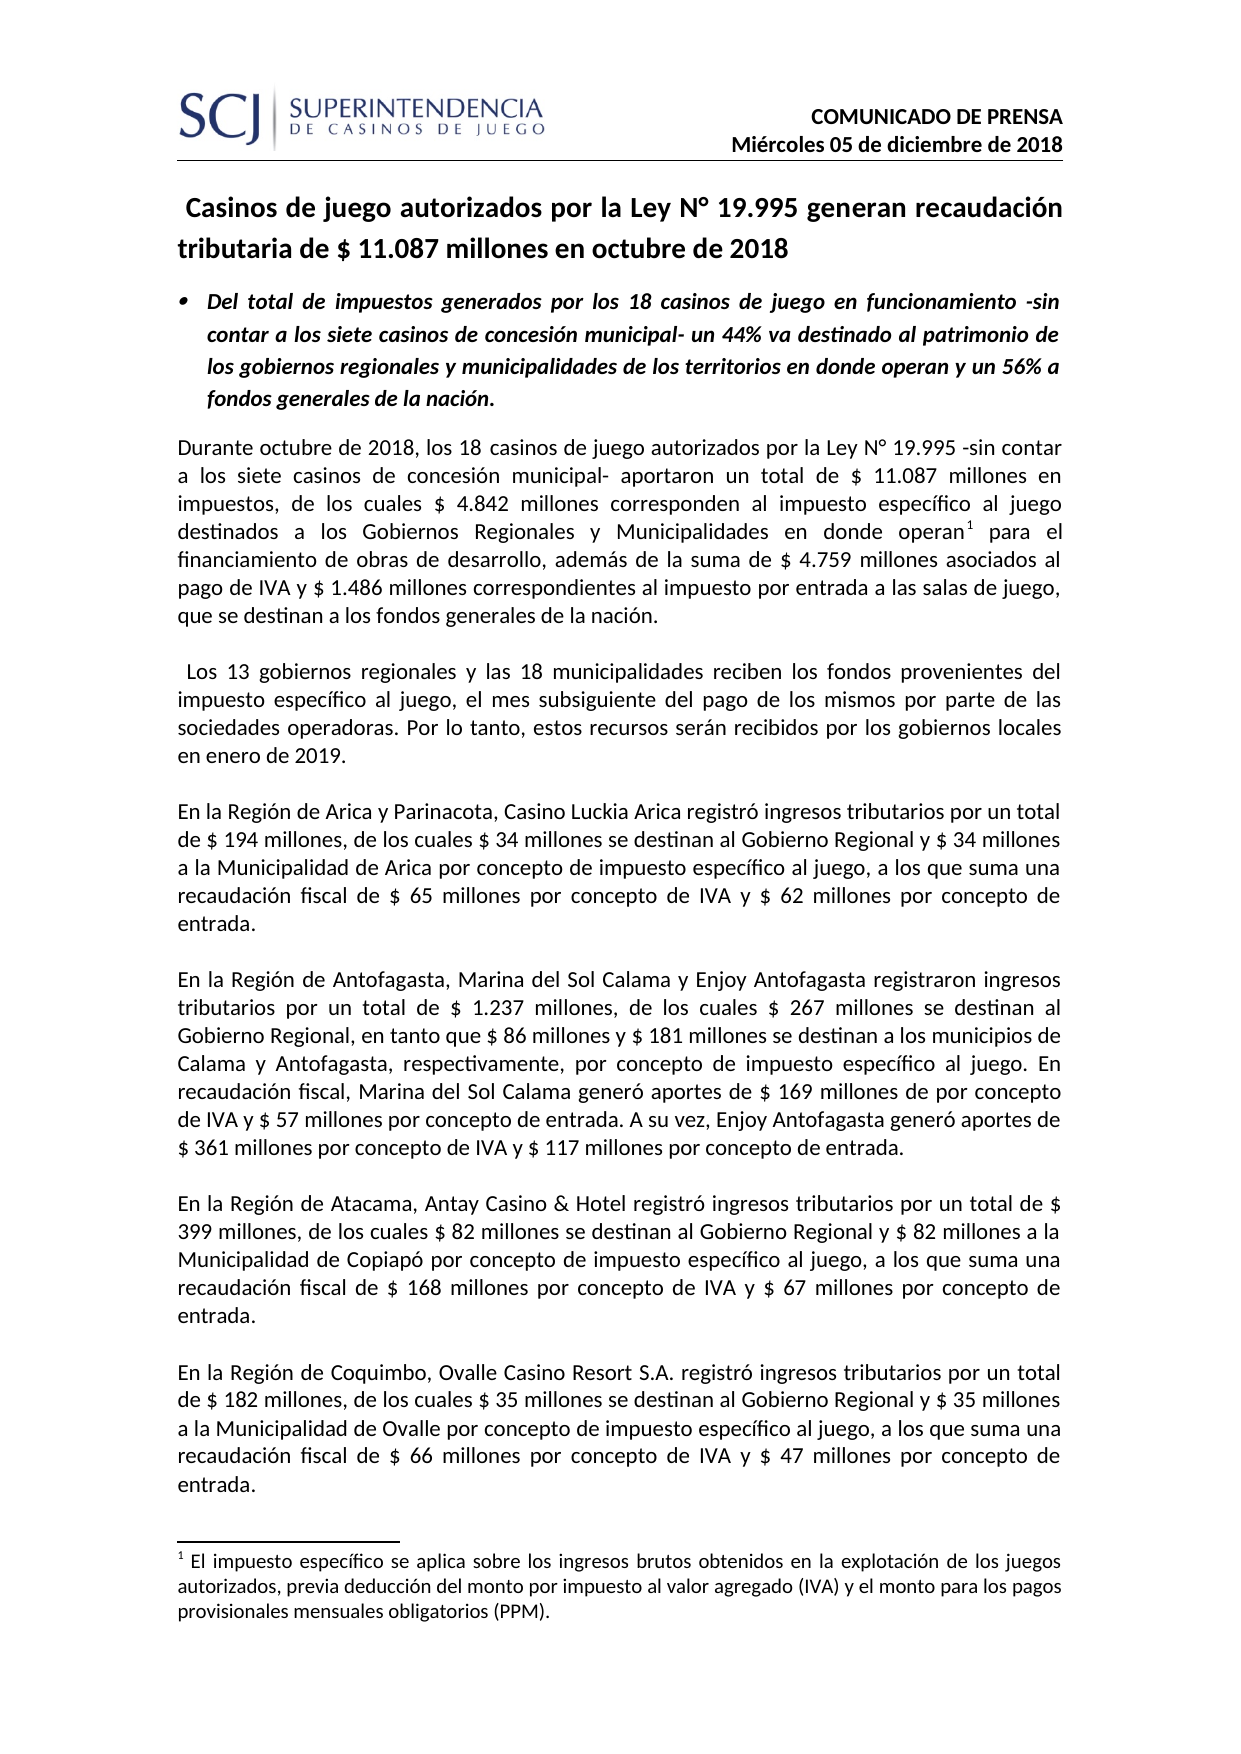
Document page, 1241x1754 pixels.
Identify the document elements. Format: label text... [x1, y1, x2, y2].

picture [176, 68, 546, 151]
text Durante octubre de 2018, los 18 casinos de juego autorizados por la Ley N° 19.995 -sin contar a los siete casinos de concesión municipal- aportaron un total de $ 11.087 millones en impuestos, de los cuales $ 4.842 millones corresponden al impuesto específico al juego destinados a los Gobiernos Regionales y Municipalidades en donde operan para el financiamiento de obras de desarrollo, además de la suma de $ 4.759 millones asociados al pago de IVA y $ 1.486 millones correspondientes al impuesto por entrada a las salas de juego, que se destinan a los fondos generales de la nación. [177, 433, 1063, 629]
text Los 13 gobiernos regionales y las 18 municipalidades reciben los fondos provenientes del impuesto específico al juego, el mes subsiguiente del pago de los mismos por parte de las sociedades operadoras. Por lo tanto, estos recursos serán recibidos por los gobiernos locales en enero de 2019. [177, 657, 1063, 769]
text Casinos de juego autorizados por la Ley N° 19.995 generan recaudación tributaria de $ 11.087 millones en octubre de 2018 [177, 189, 1063, 266]
text En la Región de Antofagasta, Marina del Sol Calama y Enjoy Antofagasta registraron ingresos tributarios por un total de $ 1.237 millones, de los cuales $ 267 millones se destinan al Gobierno Regional, en tanto que $ 86 millones y $ 181 millones se destinan a los municipios de Calama y Antofagasta, respectivamente, por concepto de impuesto específico al juego. En recaudación fiscal, Marina del Sol Calama generó aportes de $ 169 millones de por concepto de IVA y $ 57 millones por concepto de entrada. A su vez, Enjoy Antofagasta generó aportes de $ 361 millones por concepto de IVA y $ 117 millones por concepto de entrada. [177, 965, 1063, 1161]
text En la Región de Coquimbo, Ovalle Casino Resort S.A. registró ingresos tributarios por un total de $ 182 millones, de los cuales $ 35 millones se destinan al Gobierno Regional y $ 35 millones a la Municipalidad de Ovalle por concepto de impuesto específico al juego, a los que suma una recaudación fiscal de $ 66 millones por concepto de IVA y $ 47 millones por concepto de entrada. [177, 1358, 1063, 1498]
list Del total de impuestos generados por los 18 casinos de juego en funcionamiento -sin contar a los siete casinos de concesión municipal- un 44% va destinado al patrimonio de los gobiernos regionales y municipalidades de los territorios en donde operan y un 56% a fondos generales de la nación. [177, 287, 1063, 412]
text En la Región de Atacama, Antay Casino & Hotel registró ingresos tributarios por un total de $ 399 millones, de los cuales $ 82 millones se destinan al Gobierno Regional y $ 82 millones a la Municipalidad de Copiapó por concepto de impuesto específico al juego, a los que suma una recaudación fiscal de $ 168 millones por concepto de IVA y $ 67 millones por concepto de entrada. [177, 1189, 1063, 1329]
text En la Región de Arica y Parinacota, Casino Luckia Arica registró ingresos tributarios por un total de $ 194 millones, de los cuales $ 34 millones se destinan al Gobierno Regional y $ 34 millones a la Municipalidad de Arica por concepto de impuesto específico al juego, a los que suma una recaudación fiscal de $ 65 millones por concepto de IVA y $ 62 millones por concepto de entrada. [177, 797, 1063, 937]
